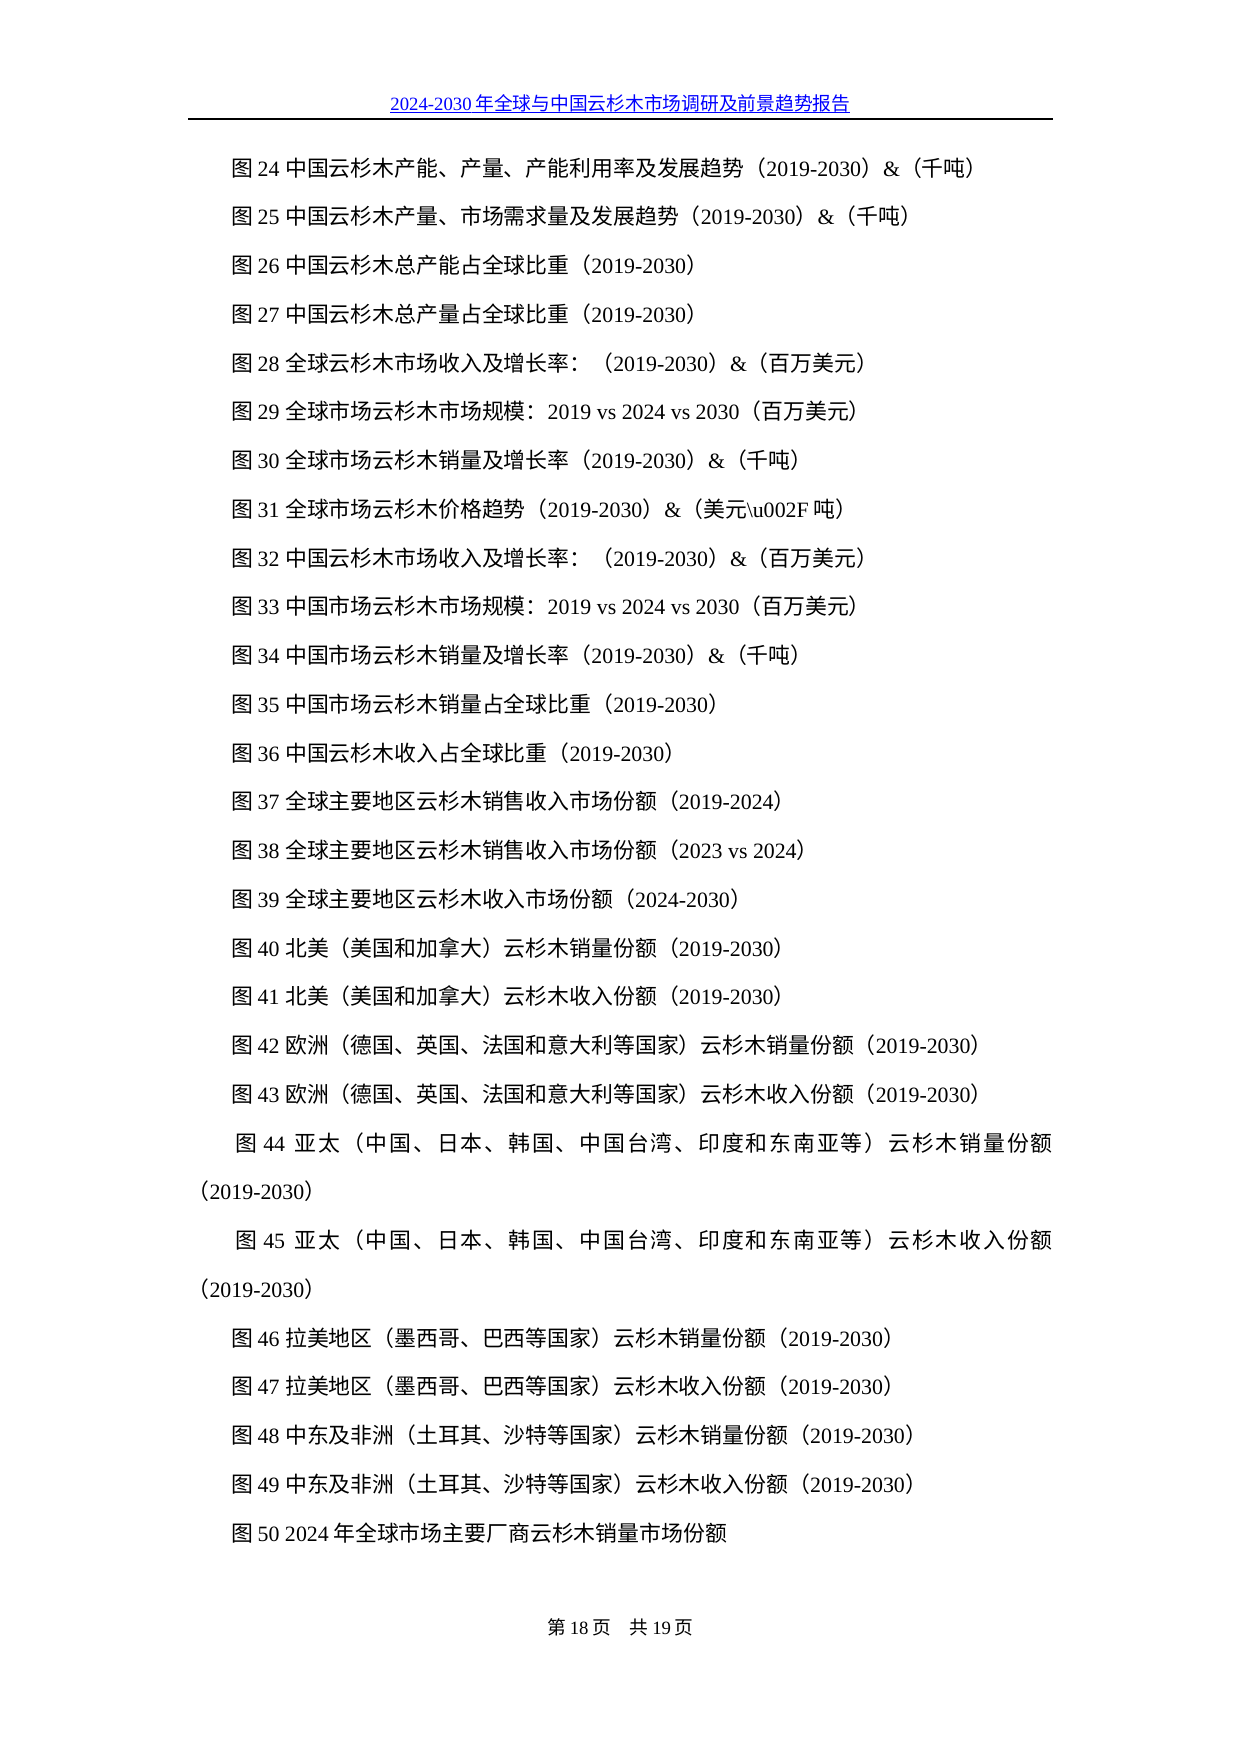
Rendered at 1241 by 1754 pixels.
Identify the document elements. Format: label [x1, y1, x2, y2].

text [187, 150, 1053, 1548]
